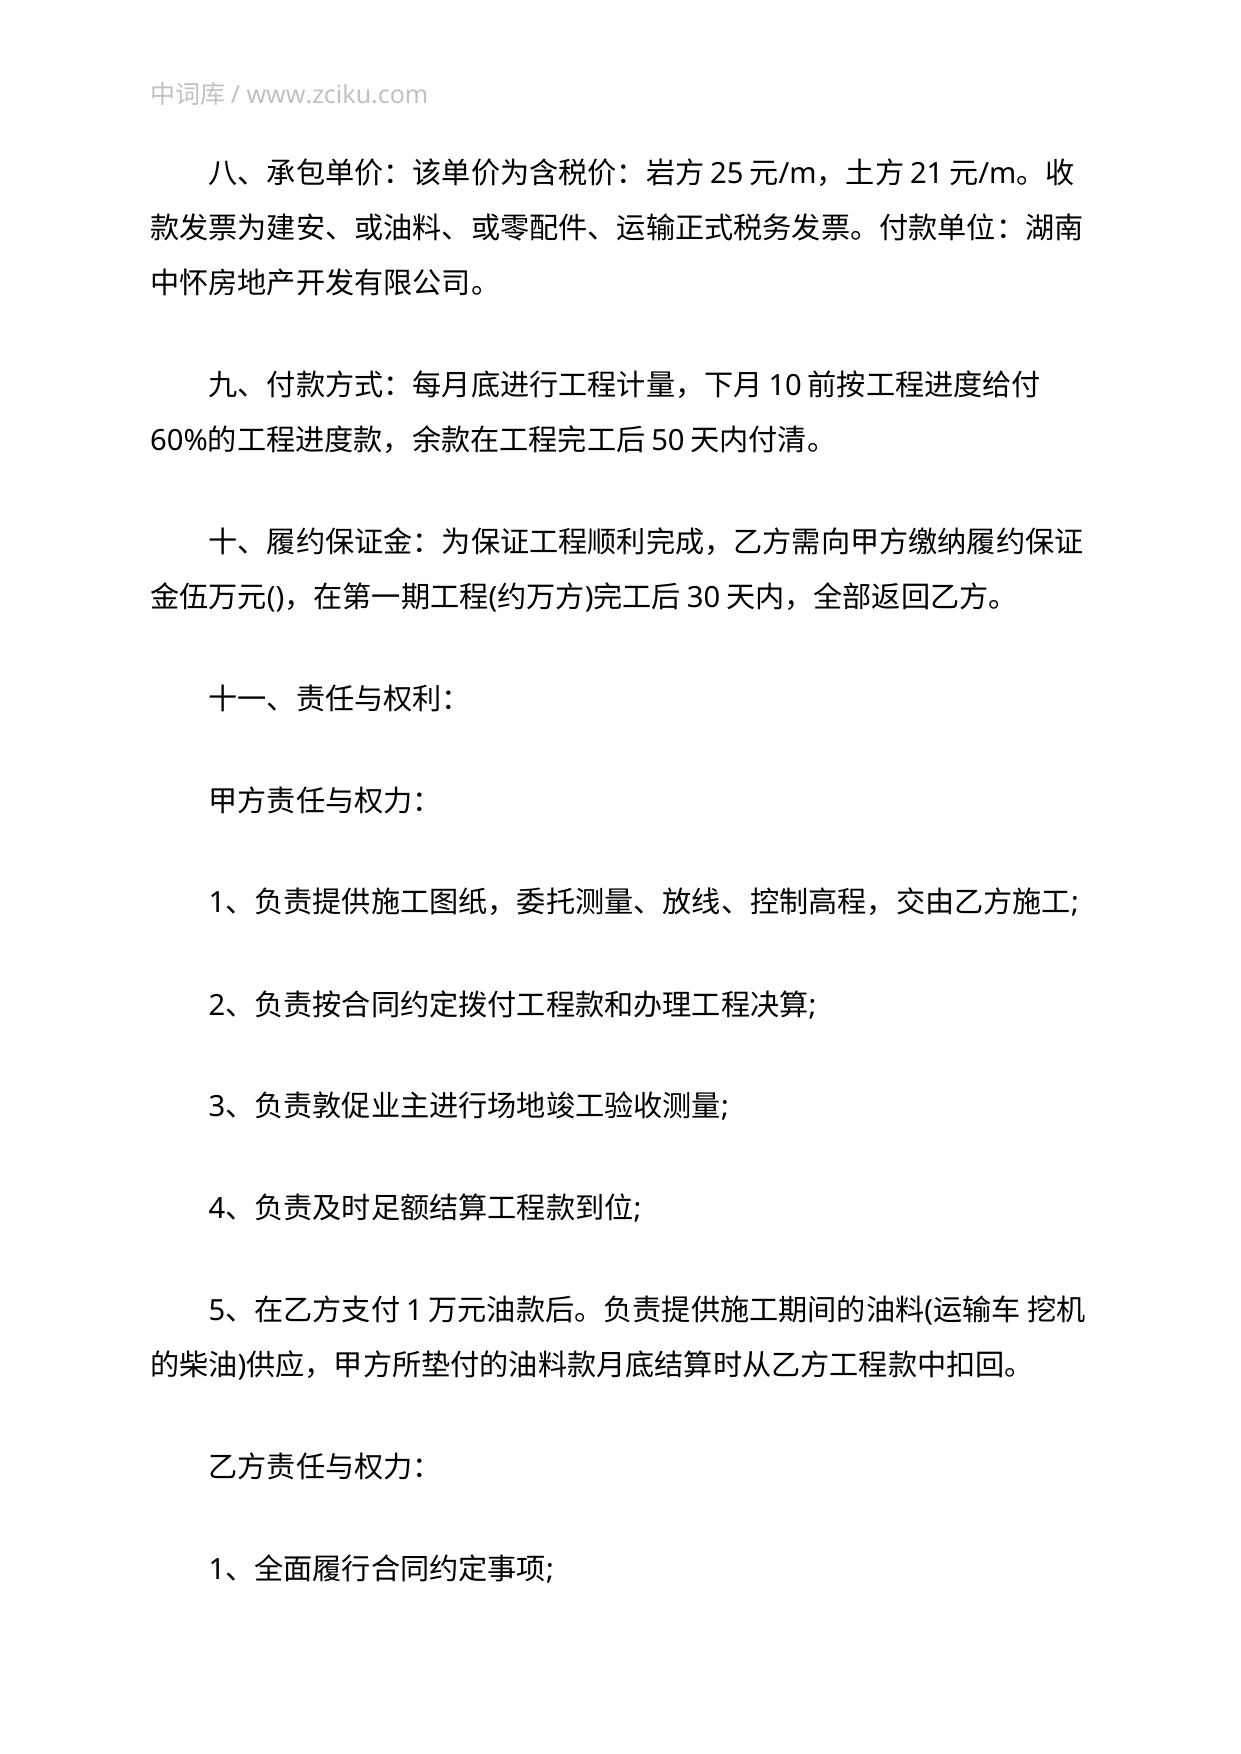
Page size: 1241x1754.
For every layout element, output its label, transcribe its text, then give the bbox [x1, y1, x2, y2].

text 十一、责任与权利： [150, 676, 1090, 718]
text 1、全面履行合同约定事项; [150, 1546, 1090, 1588]
text 4、负责及时足额结算工程款到位; [150, 1185, 1090, 1227]
text 十、履约保证金：为保证工程顺利完成，乙方需向甲方缴纳履约保证金伍万元()，在第一期工程(约万方)完工后30天内，全部返回乙方。 [150, 519, 1090, 616]
text 乙方责任与权力： [150, 1444, 1090, 1486]
text 2、负责按合同约定拨付工程款和办理工程决算; [150, 981, 1090, 1023]
text 1、负责提供施工图纸，委托测量、放线、控制高程，交由乙方施工; [150, 879, 1090, 921]
text 5、在乙方支付1万元油款后。负责提供施工期间的油料(运输车 挖机的柴油)供应，甲方所垫付的油料款月底结算时从乙方工程款中扣回。 [150, 1287, 1090, 1384]
text 3、负责敦促业主进行场地竣工验收测量; [150, 1083, 1090, 1125]
text 九、付款方式：每月底进行工程计量，下月10前按工程进度给付60%的工程进度款，余款在工程完工后50天内付清。 [150, 362, 1090, 459]
text 八、承包单价：该单价为含税价：岩方25元/m，土方21元/m。收款发票为建安、或油料、或零配件、运输正式税务发票。付款单位：湖南中怀房地产开发有限公司。 [150, 150, 1090, 302]
text 甲方责任与权力： [150, 777, 1090, 819]
